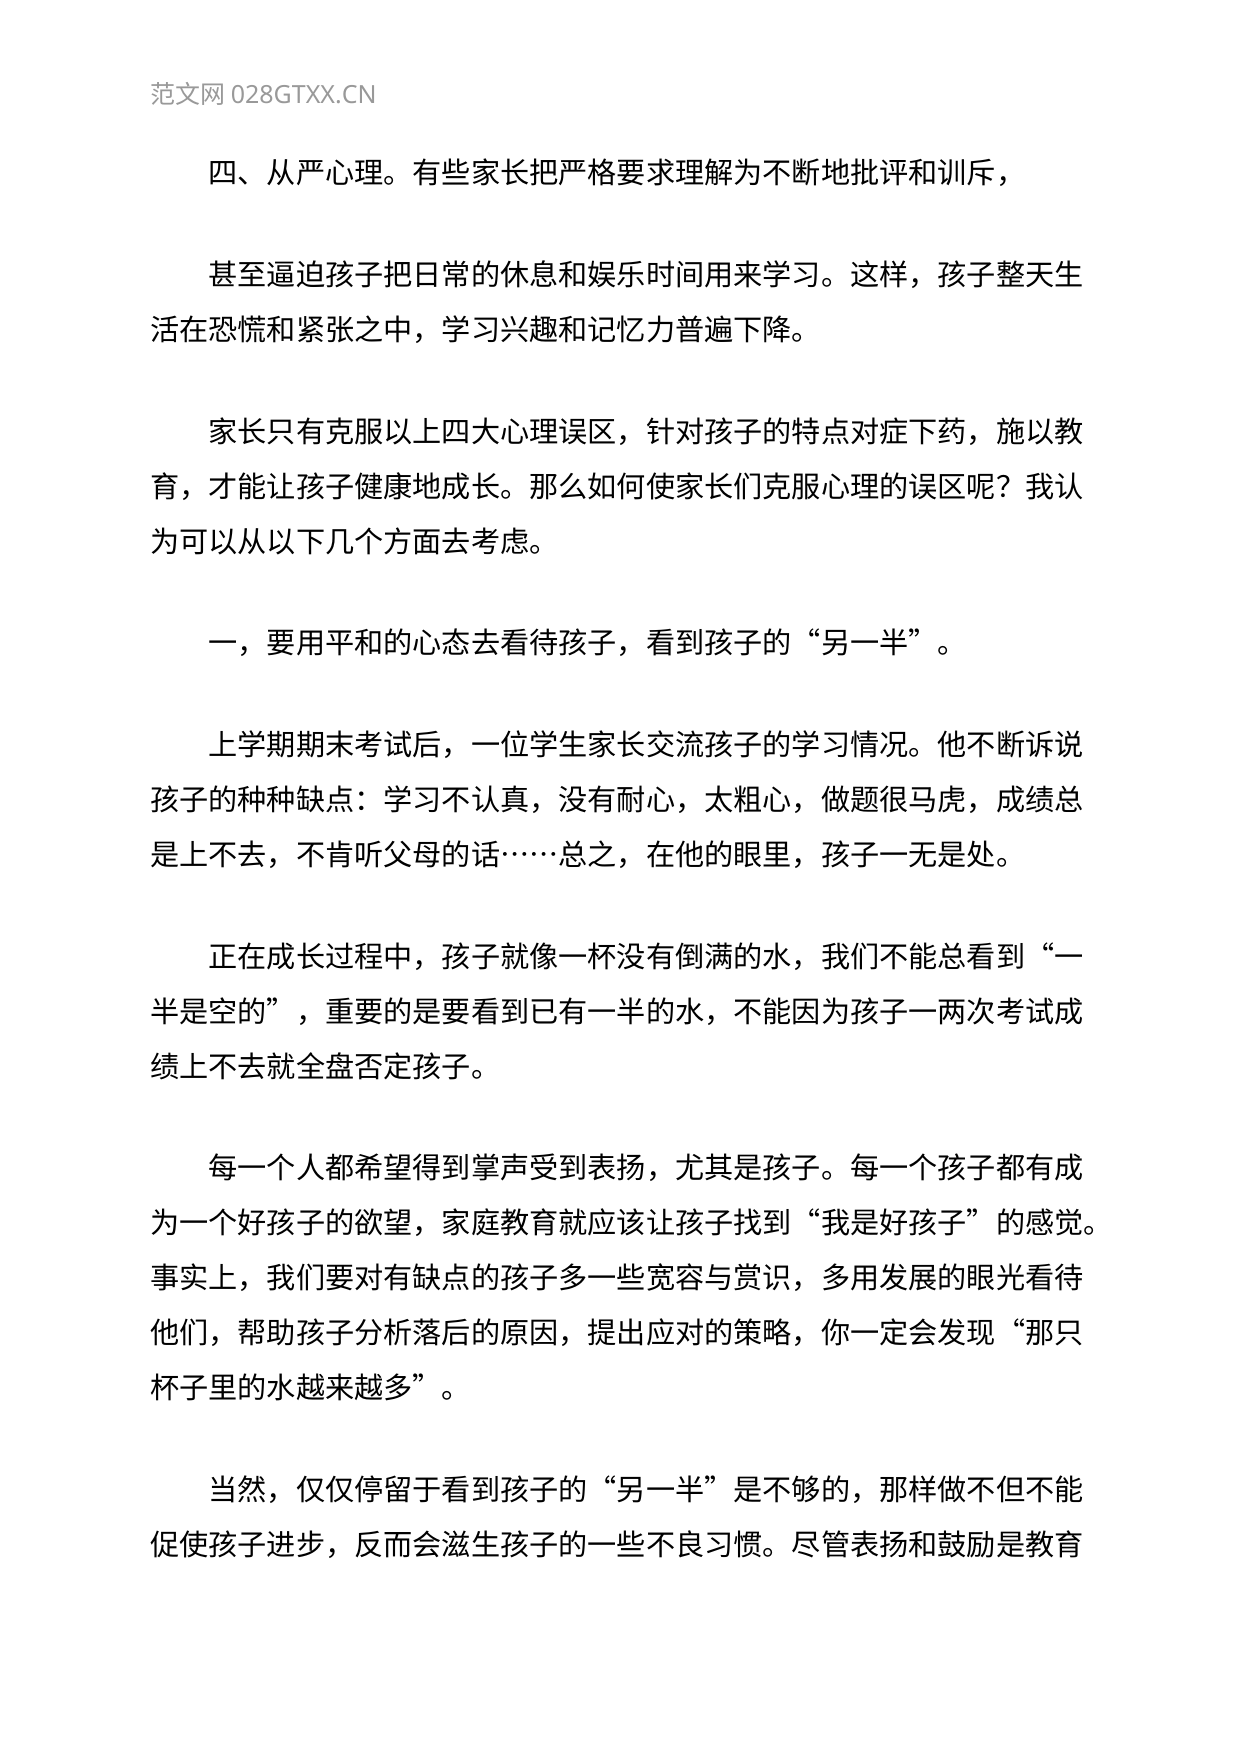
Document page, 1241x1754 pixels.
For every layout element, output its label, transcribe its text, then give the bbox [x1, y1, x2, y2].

text 正在成长过程中，孩子就像一杯没有倒满的水，我们不能总看到“一半是空的”，重要的是要看到已有一半的水，不能因为孩子一两次考试成绩上不去就全盘否定孩子。 [150, 933, 1090, 1085]
text 甚至逼迫孩子把日常的休息和娱乐时间用来学习。这样，孩子整天生活在恐慌和紧张之中，学习兴趣和记忆力普遍下降。 [150, 252, 1090, 349]
text 每一个人都希望得到掌声受到表扬，尤其是孩子。每一个孩子都有成为一个好孩子的欲望，家庭教育就应该让孩子找到“我是好孩子”的感觉。事实上，我们要对有缺点的孩子多一些宽容与赏识，多用发展的眼光看待他们，帮助孩子分析落后的原因，提出应对的策略，你一定会发现“那只杯子里的水越来越多”。 [150, 1145, 1090, 1407]
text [150, 1466, 1090, 1563]
text 四、从严心理。有些家长把严格要求理解为不断地批评和训斥， [150, 150, 1090, 192]
text 家长只有克服以上四大心理误区，针对孩子的特点对症下药，施以教育，才能让孩子健康地成长。那么如何使家长们克服心理的误区呢？我认为可以从以下几个方面去考虑。 [150, 408, 1090, 561]
text 一，要用平和的心态去看待孩子，看到孩子的“另一半”。 [150, 620, 1090, 662]
text 上学期期末考试后，一位学生家长交流孩子的学习情况。他不断诉说孩子的种种缺点：学习不认真，没有耐心，太粗心，做题很马虎，成绩总是上不去，不肯听父母的话……总之，在他的眼里，孩子一无是处。 [150, 722, 1090, 874]
